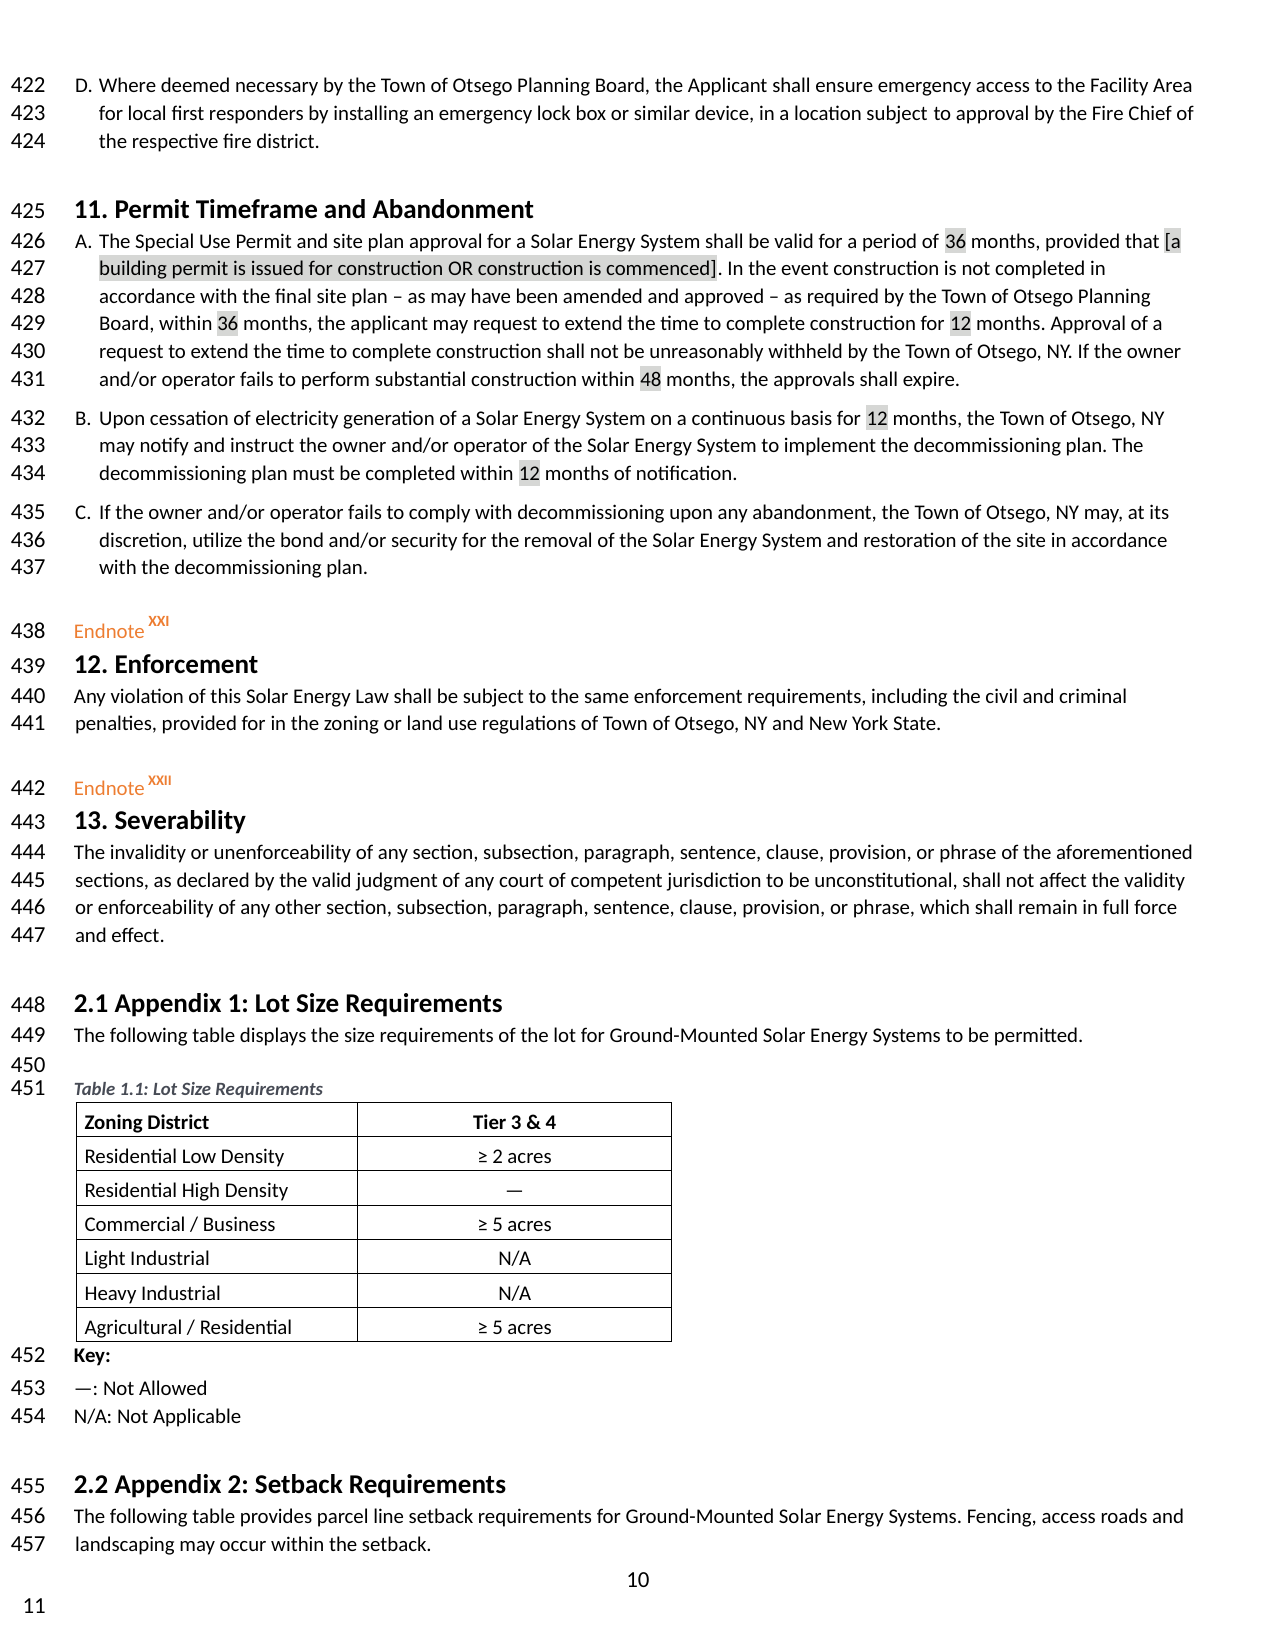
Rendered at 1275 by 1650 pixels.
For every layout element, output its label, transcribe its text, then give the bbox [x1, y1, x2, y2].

text Key: [74, 1342, 1200, 1368]
list If the owner and/or operator fails to comply with decommissioning upon any abandonment, the Town of Otsego, NY may, at its discretion, utilize the bond and/or security for the removal of the Solar Energy System and restoration of the site in accordance with the decommissioning plan. [75, 499, 1186, 580]
subtitle 11. Permit Timeframe and Abandonment [73, 192, 1192, 225]
text The following table provides parcel line setback requirements for Ground-Mounted Solar Energy Systems. Fencing, access roads and landscaping may occur within the setback. [74, 1503, 1199, 1556]
text The invalidity or unenforceability of any section, subsection, paragraph, sentence, clause, provision, or phrase of the aforementioned sections, as declared by the valid judgment of any court of competent jurisdiction to be unconstitutional, shall not affect the validity or enforceability of any other section, subsection, paragraph, sentence, clause, provision, or phrase, which shall remain in full force and effect. [74, 839, 1199, 947]
text Any violation of this Solar Energy Law shall be subject to the same enforcement requirements, including the civil and criminal penalties, provided for in the zoning or land use regulations of Town of Otsego, NY and New York State. [74, 683, 1199, 736]
table_cell ≥ 5 acres [358, 1206, 671, 1239]
table_cell Agricultural / Residential [77, 1308, 357, 1341]
table_cell Light Industrial [77, 1240, 357, 1273]
text —: Not Allowed [74, 1376, 1199, 1401]
subtitle 2.1 Appendix 1: Lot Size Requirements [73, 986, 1192, 1019]
table_cell ≥ 2 acres [358, 1137, 671, 1170]
table_header Zoning District [77, 1103, 357, 1136]
table_cell Residential High Density [77, 1171, 357, 1204]
list The Special Use Permit and site plan approval for a Solar Energy System shall be valid for a period of 36 months, provided that [a building permit is issued for construction OR construction is commenced]. In the event construction is not completed in accordance with the final site plan – as may have been amended and approved – as required by the Town of Otsego Planning Board, within 36 months, the applicant may request to extend the time to complete construction for 12 months. Approval of a request to extend the time to complete construction shall not be unreasonably withheld by the Town of Otsego, NY. If the owner and/or operator fails to perform substantial construction within 48 months, the approvals shall expire. [75, 228, 1186, 391]
list Where deemed necessary by the Town of Otsego Planning Board, the Applicant shall ensure emergency access to the Facility Area for local first responders by installing an emergency lock box or similar device, in a location subject to approval by the Fire Chief of the respective fire district. [75, 73, 1199, 153]
subtitle Endnote [73, 612, 1192, 645]
subtitle 12. Enforcement [73, 647, 1192, 680]
table_cell Commercial / Business [77, 1206, 357, 1239]
text N/A: Not Applicable [74, 1403, 1199, 1428]
subtitle 13. Severability [73, 803, 1192, 837]
table_cell ≥ 5 acres [358, 1308, 671, 1341]
table_cell — [358, 1171, 671, 1204]
text Table 1.1: Lot Size Requirements [74, 1077, 1192, 1100]
table_cell Residential Low Density [77, 1137, 357, 1170]
table_cell Heavy Industrial [77, 1274, 357, 1307]
list Upon cessation of electricity generation of a Solar Energy System on a continuous basis for 12 months, the Town of Otsego, NY may notify and instruct the owner and/or operator of the Solar Energy System to implement the decommissioning plan. The decommissioning plan must be completed within 12 months of notification. [75, 405, 1186, 486]
table_cell N/A [358, 1274, 671, 1307]
subtitle Endnote [73, 771, 1192, 801]
table_cell N/A [358, 1240, 671, 1273]
text The following table displays the size requirements of the lot for Ground-Mounted Solar Energy Systems to be permitted. [74, 1022, 1192, 1047]
table_header Tier 3 & 4 [358, 1103, 671, 1136]
subtitle 2.2 Appendix 2: Setback Requirements [73, 1467, 1192, 1501]
